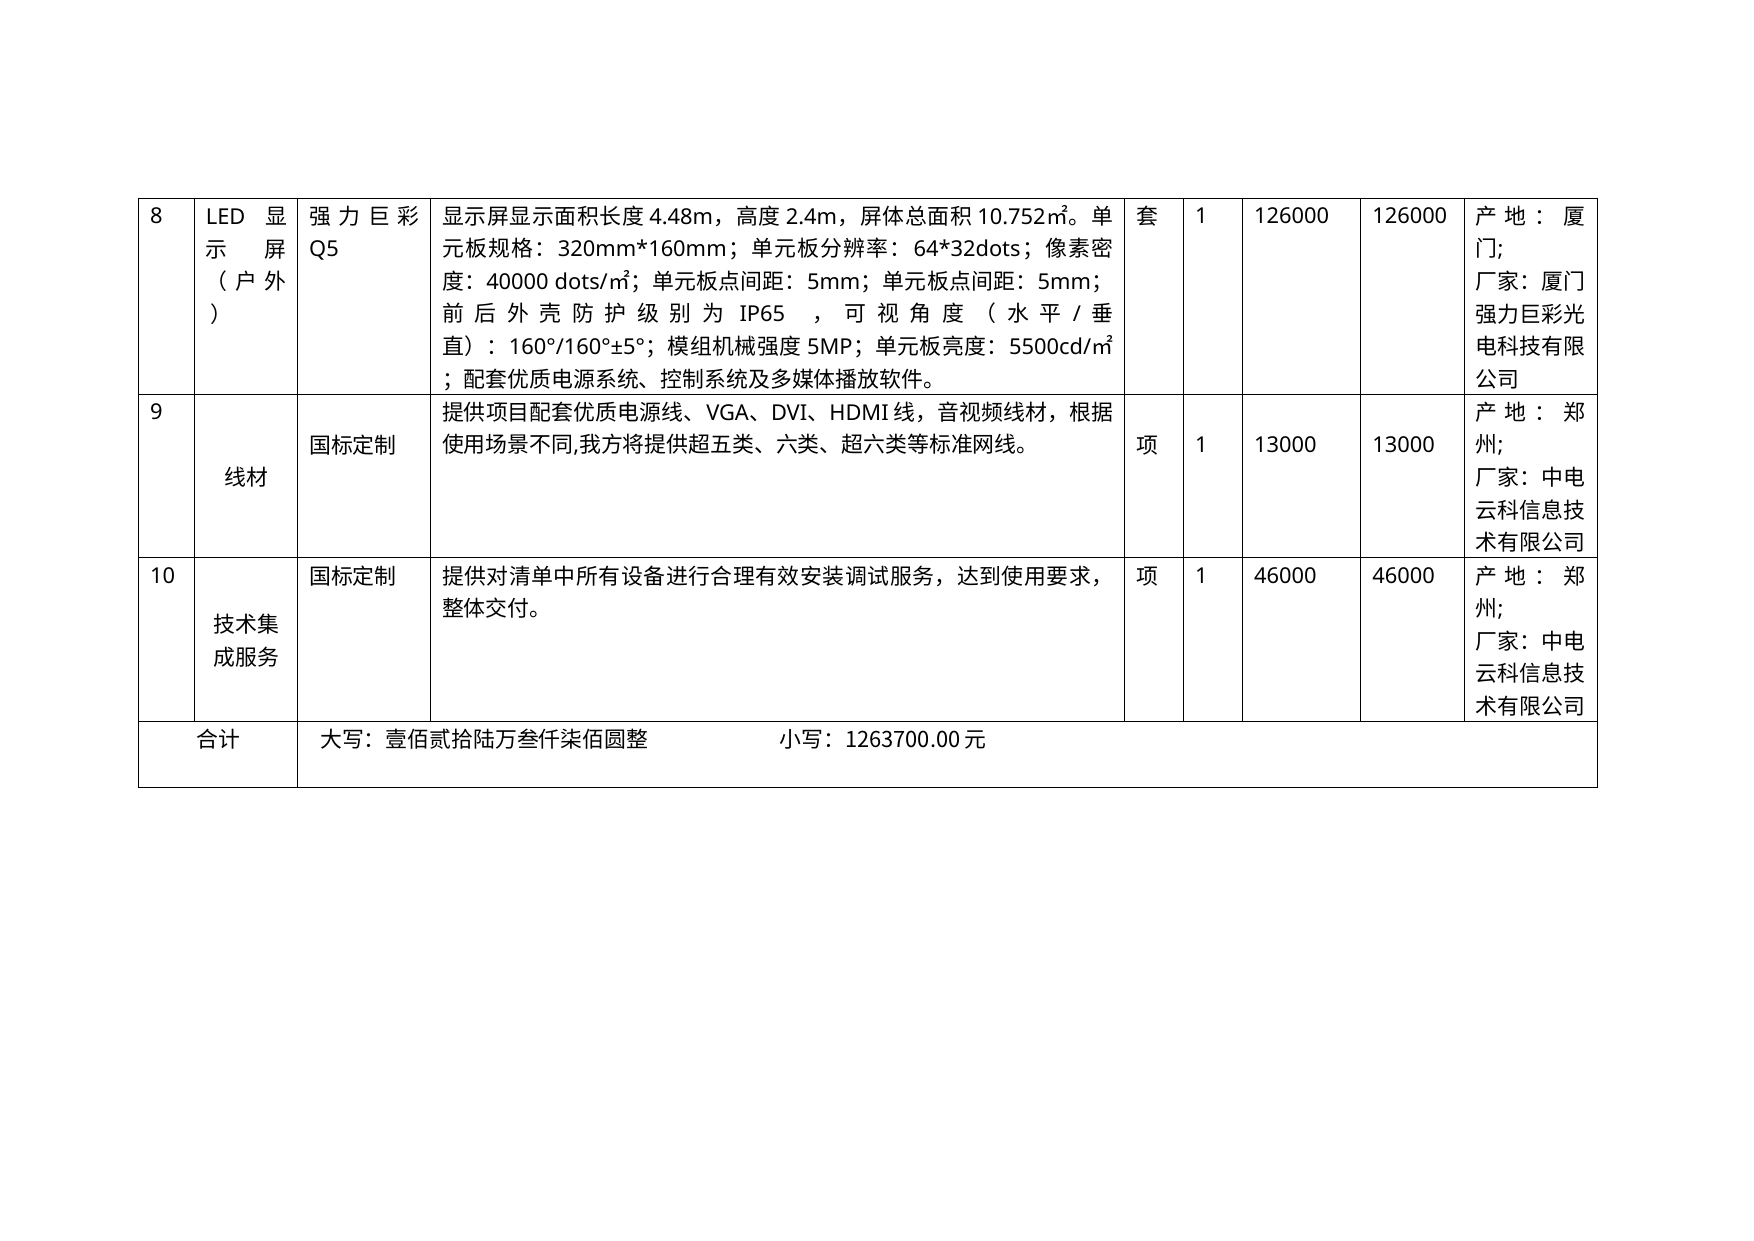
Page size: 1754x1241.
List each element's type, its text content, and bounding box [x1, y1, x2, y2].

table_cell 线材 [195, 395, 297, 557]
table_cell 提供对清单中所有设备进行合理有效安装调试服务，达到使用要求，整体交付。 [431, 558, 1124, 721]
table_cell 项 [1125, 395, 1183, 557]
table_cell 46000 [1361, 558, 1464, 721]
table_cell 产地：郑州; 厂家：中电云科信息技术有限公司 [1465, 558, 1597, 721]
table_cell 大写：壹佰贰拾陆万叁仟柒佰圆整 小写：1263700.00元 [298, 722, 1597, 787]
table_cell 国标定制 [298, 558, 430, 721]
table_cell 13000 [1361, 395, 1464, 557]
table_cell 套 [1125, 199, 1183, 394]
table_cell 项 [1125, 558, 1183, 721]
table_cell 合计 [139, 722, 297, 787]
table_cell 46000 [1243, 558, 1360, 721]
table_cell 提供项目配套优质电源线、VGA、DVI、HDMI线，音视频线材，根据使用场景不同,我方将提供超五类、六类、超六类等标准网线。 [431, 395, 1124, 557]
table_cell 1 [1184, 199, 1242, 394]
table_cell LED显示屏（户外 ） [195, 199, 297, 394]
table_cell 9 [139, 395, 194, 557]
table_cell 8 [139, 199, 194, 394]
table_cell 显示屏显示面积长度4.48m，高度2.4m，屏体总面积10.752㎡。单元板规格：320mm*160mm；单元板分辨率：64*32dots；像素密度：40000 dots/㎡；单元板点间距：5mm；单元板点间距：5mm；前后外壳防护级别为IP65 ，可视角度（水平/垂直）：160°/160°±5°；模组机械强度 5MP；单元板亮度：5500cd/㎡ ；配套优质电源系统、控制系统及多媒体播放软件。 [431, 199, 1124, 394]
table_cell 产地：厦门; 厂家：厦门强力巨彩光电科技有限公司 [1465, 199, 1597, 394]
table_cell 强力巨彩Q5 [298, 199, 430, 394]
table_cell 126000 [1361, 199, 1464, 394]
table_cell 1 [1184, 558, 1242, 721]
table_cell 126000 [1243, 199, 1360, 394]
table_cell 10 [139, 558, 194, 721]
table_cell 1 [1184, 395, 1242, 557]
table_cell 13000 [1243, 395, 1360, 557]
table_cell 国标定制 [298, 395, 430, 557]
table_cell 产地：郑州; 厂家：中电云科信息技术有限公司 [1465, 395, 1597, 557]
table_cell 技术集成服务 [195, 558, 297, 721]
